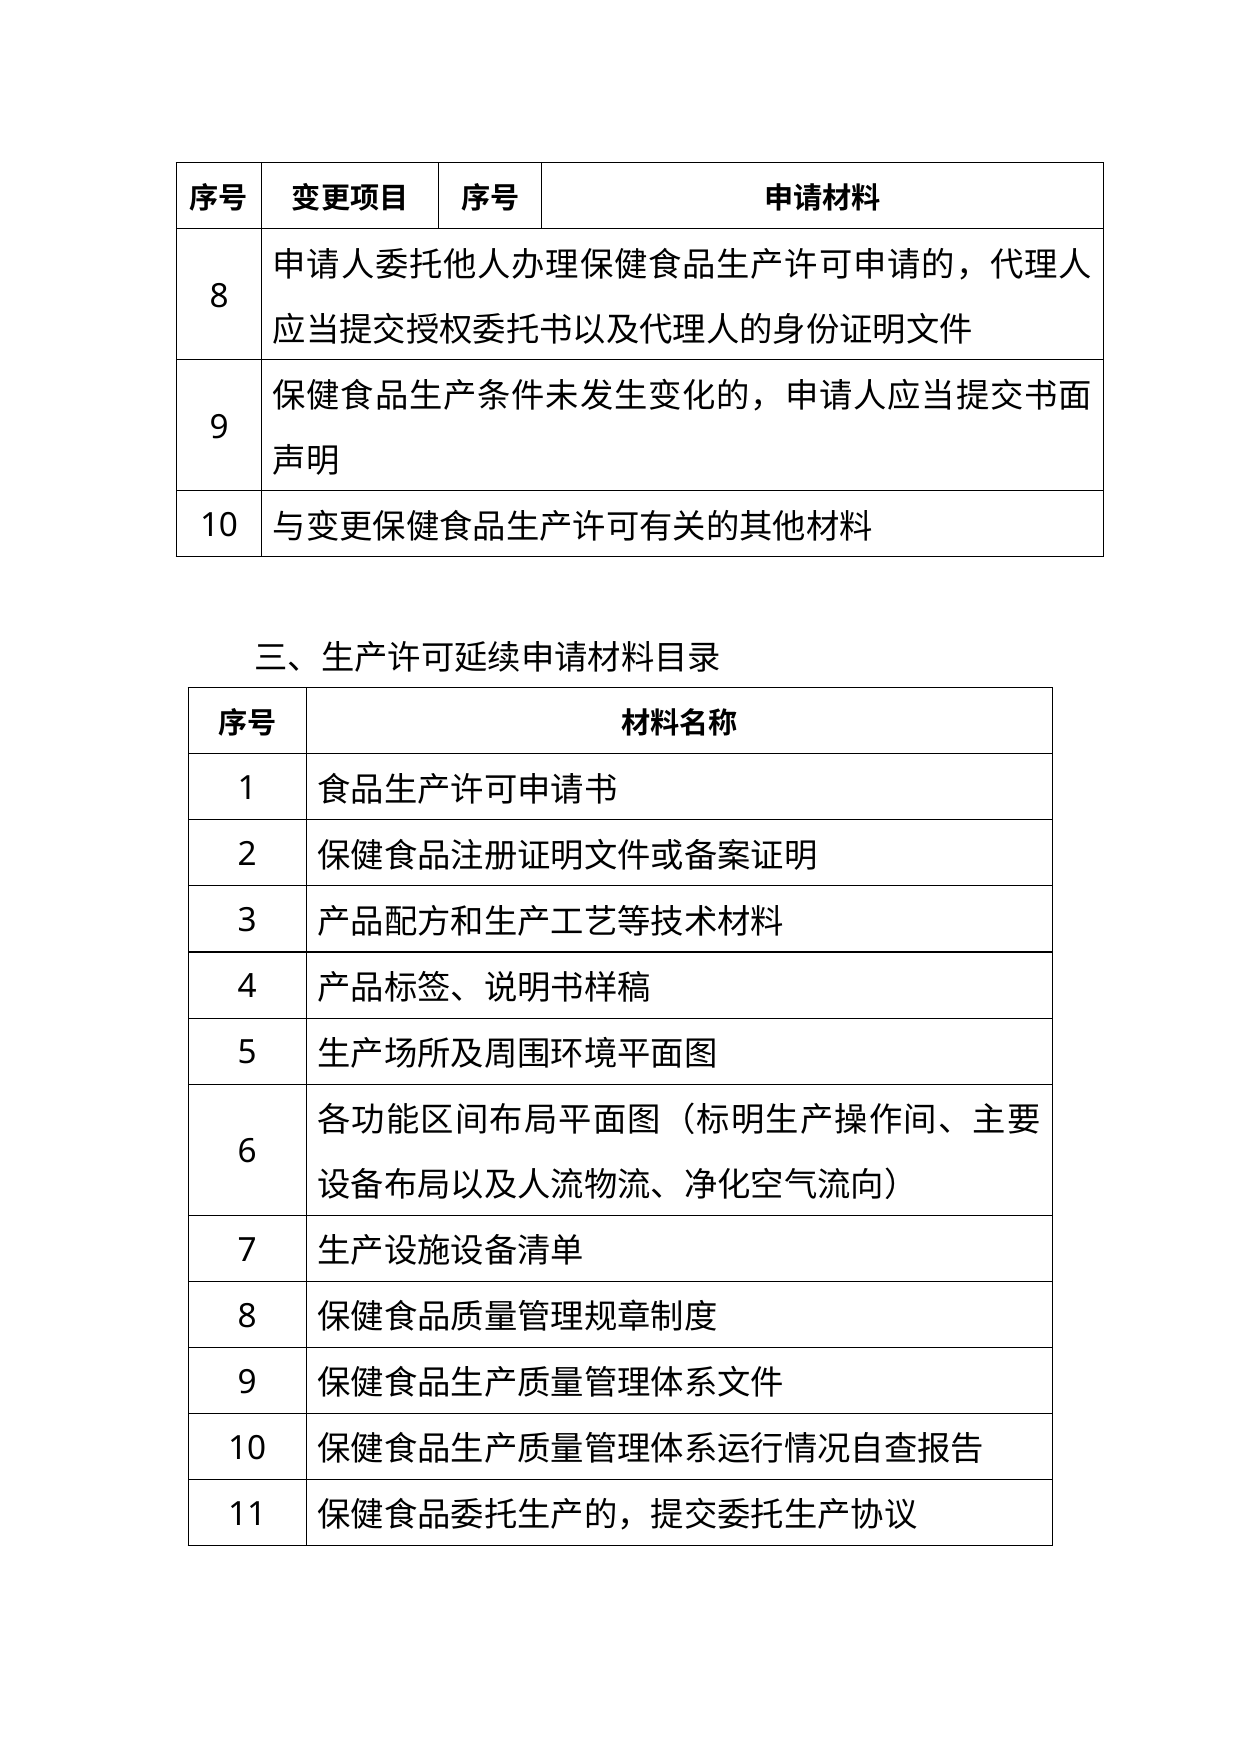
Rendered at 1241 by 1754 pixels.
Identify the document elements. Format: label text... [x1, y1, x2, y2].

table_cell 保健食品注册证明文件或备案证明 [307, 820, 1052, 885]
table_cell 产品标签、说明书样稿 [307, 953, 1052, 1017]
table_cell 保健食品质量管理规章制度 [307, 1282, 1052, 1347]
table_cell 10 [177, 491, 261, 556]
table_cell 保健食品生产质量管理体系文件 [307, 1348, 1052, 1413]
table_cell 生产场所及周围环境平面图 [307, 1019, 1052, 1083]
table_cell 4 [189, 953, 306, 1017]
table_cell 2 [189, 820, 306, 885]
table_cell 8 [177, 229, 261, 359]
table_cell 保健食品生产质量管理体系运行情况自查报告 [307, 1414, 1052, 1479]
table_header 序号 [177, 163, 261, 228]
table_cell 食品生产许可申请书 [307, 754, 1052, 819]
table_cell 11 [189, 1480, 306, 1545]
table_cell 7 [189, 1216, 306, 1281]
table_cell 申请人委托他人办理保健食品生产许可申请的，代理人应当提交授权委托书以及代理人的身份证明文件 [262, 229, 1103, 359]
table_header 材料名称 [307, 688, 1052, 753]
table_cell 6 [189, 1085, 306, 1214]
table_cell 保健食品生产条件未发生变化的，申请人应当提交书面声明 [262, 360, 1103, 490]
text 三、生产许可延续申请材料目录 [187, 622, 1053, 687]
table_cell 保健食品委托生产的，提交委托生产协议 [307, 1480, 1052, 1545]
table_header 序号 [189, 688, 306, 753]
table_cell 产品配方和生产工艺等技术材料 [307, 886, 1052, 951]
table_cell 与变更保健食品生产许可有关的其他材料 [262, 491, 1103, 556]
table_cell 各功能区间布局平面图（标明生产操作间、主要设备布局以及人流物流、净化空气流向） [307, 1085, 1052, 1214]
table_cell 生产设施设备清单 [307, 1216, 1052, 1281]
table_cell 8 [189, 1282, 306, 1347]
table_cell 9 [177, 360, 261, 490]
table_header 变更项目 [262, 163, 438, 228]
table_cell 10 [189, 1414, 306, 1479]
table_header 序号 [439, 163, 541, 228]
table_cell 1 [189, 754, 306, 819]
table_header 申请材料 [542, 163, 1103, 228]
table_cell 3 [189, 886, 306, 951]
table_cell 5 [189, 1019, 306, 1083]
table_cell 9 [189, 1348, 306, 1413]
